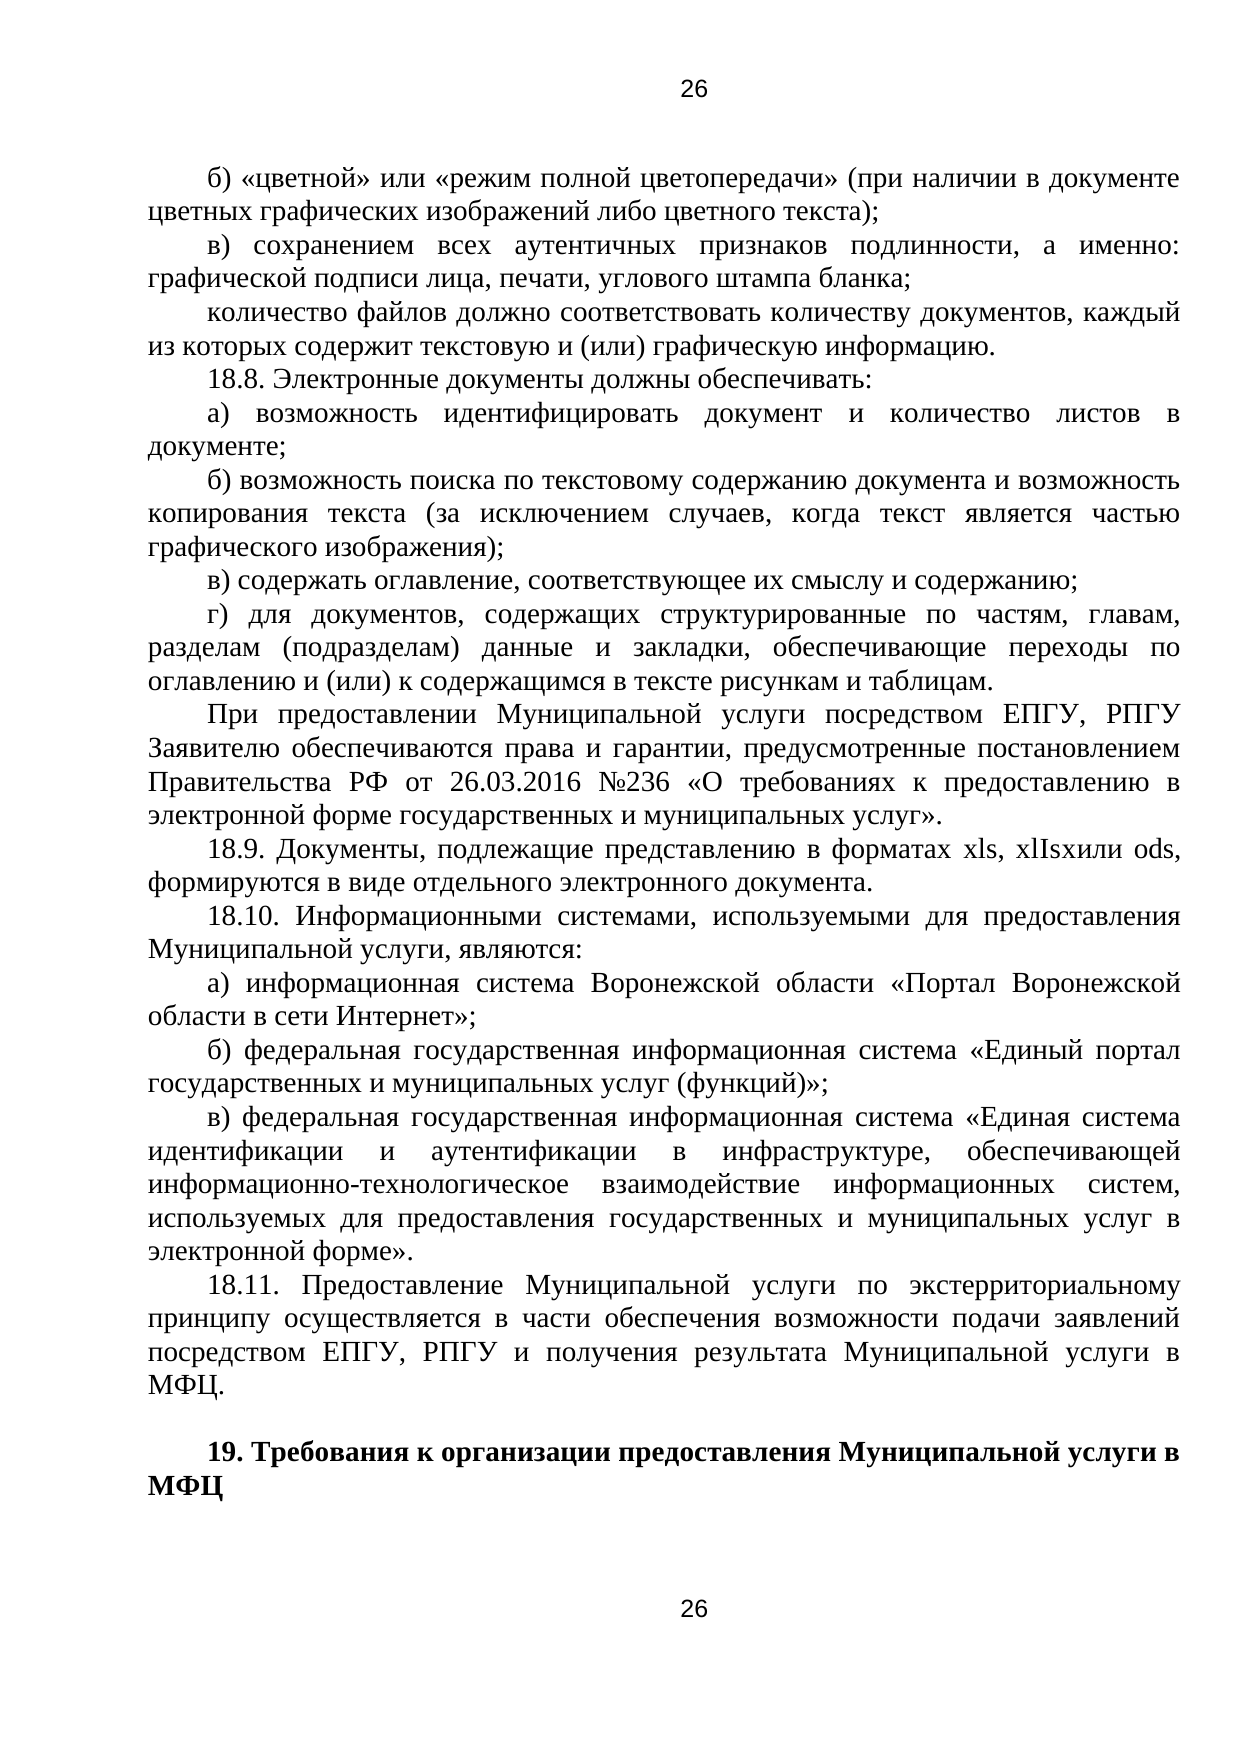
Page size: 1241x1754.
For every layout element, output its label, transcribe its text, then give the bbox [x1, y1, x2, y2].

text в) содержать оглавление, соответствующее их смыслу и содержанию; [148, 562, 1181, 596]
text г) для документов, содержащих структурированные по частям, главам, разделам (подразделам) данные и закладки, обеспечивающие переходы по оглавлению и (или) к содержащимся в тексте рисункам и таблицам. [148, 596, 1181, 697]
text 18.9. Документы, подлежащие представлению в форматах xls, xlIsxили ods, формируются в виде отдельного электронного документа. [148, 831, 1181, 898]
text 19. Требования к организации предоставления Муниципальной услуги в МФЦ [148, 1434, 1181, 1502]
text б) «цветной» или «режим полной цветопередачи» (при наличии в документе цветных графических изображений либо цветного текста); [148, 160, 1181, 227]
text в) федеральная государственная информационная система «Единая система идентификации и аутентификации в инфраструктуре, обеспечивающей информационно-технологическое взаимодействие информационных систем, используемых для предоставления государственных и муниципальных услуг в электронной форме». [148, 1099, 1181, 1267]
text 18.8. Электронные документы должны обеспечивать: [148, 361, 1181, 395]
text а) информационная система Воронежской области «Портал Воронежской области в сети Интернет»; [148, 965, 1181, 1032]
text количество файлов должно соответствовать количеству документов, каждый из которых содержит текстовую и (или) графическую информацию. [148, 294, 1181, 361]
text в) сохранением всех аутентичных признаков подлинности, а именно: графической подписи лица, печати, углового штампа бланка; [148, 227, 1181, 294]
text 18.10. Информационными системами, используемыми для предоставления Муниципальной услуги, являются: [148, 898, 1181, 965]
text а) возможность идентифицировать документ и количество листов в документе; [148, 395, 1181, 462]
text б) возможность поиска по текстовому содержанию документа и возможность копирования текста (за исключением случаев, когда текст является частью графического изображения); [148, 462, 1181, 562]
text б) федеральная государственная информационная система «Единый портал государственных и муниципальных услуг (функций)»; [148, 1032, 1181, 1099]
text 18.11. Предоставление Муниципальной услуги по экстерриториальному принципу осуществляется в части обеспечения возможности подачи заявлений посредством ЕПГУ, РПГУ и получения результата Муниципальной услуги в МФЦ. [148, 1267, 1181, 1401]
text При предоставлении Муниципальной услуги посредством ЕПГУ, РПГУ Заявителю обеспечиваются права и гарантии, предусмотренные постановлением Правительства РФ от 26.03.2016 №236 «О требованиях к предоставлению в электронной форме государственных и муниципальных услуг». [148, 697, 1181, 831]
